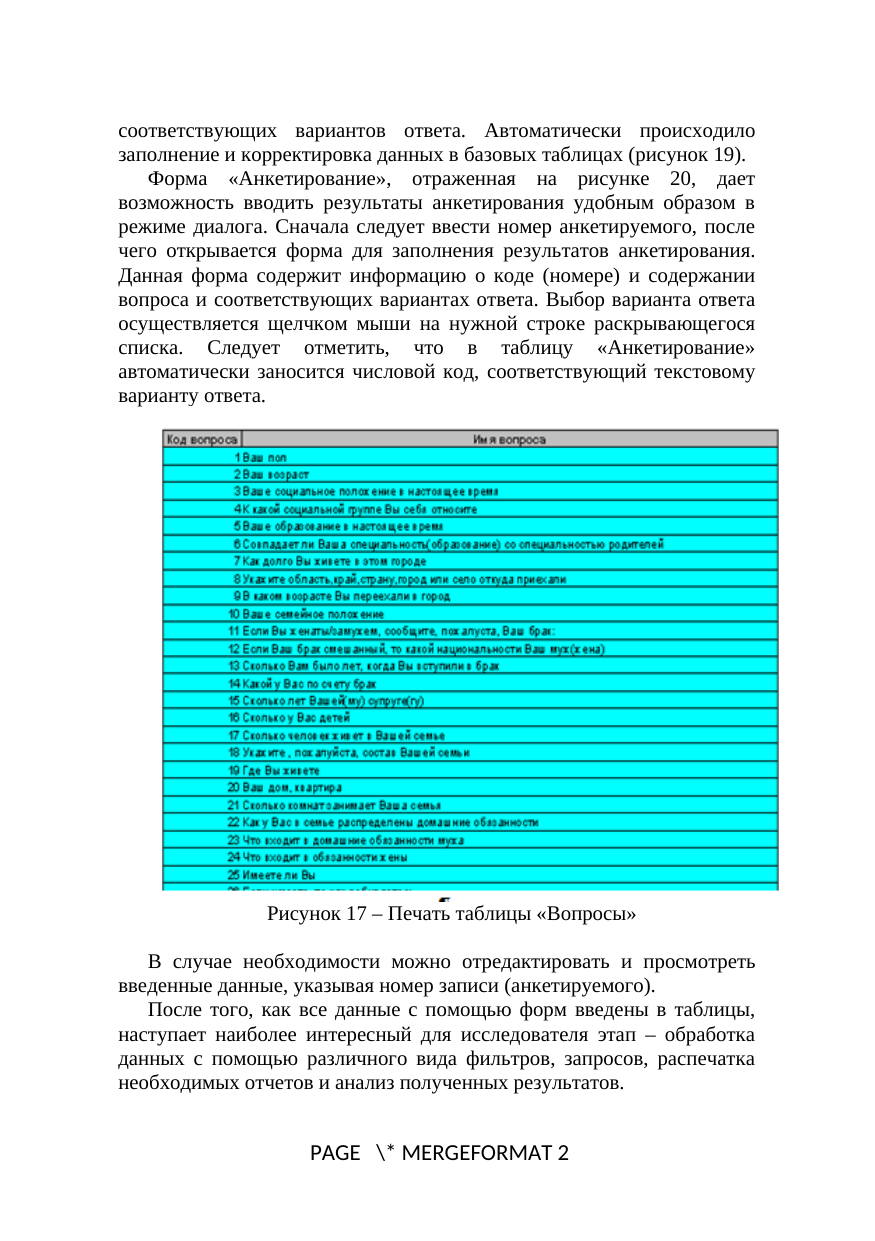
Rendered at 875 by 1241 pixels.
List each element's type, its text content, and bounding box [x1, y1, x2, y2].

text Форма «Анкетирование», отраженная на рисунке 20, дает возможность вводить результаты анкетирования удобным образом в режиме диалога. Сначала следует ввести номер анкетируемого, после чего открывается форма для заполнения результатов анкетирования. Данная форма содержит информацию о коде (номере) и содержании вопроса и соответствующих вариантах ответа. Выбор варианта ответа осуществляется щелчком мыши на нужной строке раскрывающегося списка. Следует отметить, что в таблицу «Анкетирование» автоматически заносится числовой код, соответствующий текстовому варианту ответа. [118, 166, 756, 407]
picture [147, 406, 786, 902]
text После того, как все данные с помощью форм введены в таблицы, наступает наиболее интересный для исследователя этап – обработка данных с помощью различного вида фильтров, запросов, распечатка необходимых отчетов и анализ полученных результатов. [118, 997, 756, 1094]
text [118, 118, 756, 166]
text В случае необходимости можно отредактировать и просмотреть введенные данные, указывая номер записи (анкетируемого). [118, 949, 756, 997]
text Рисунок 17 – Печать таблицы «Вопросы» [118, 901, 756, 925]
